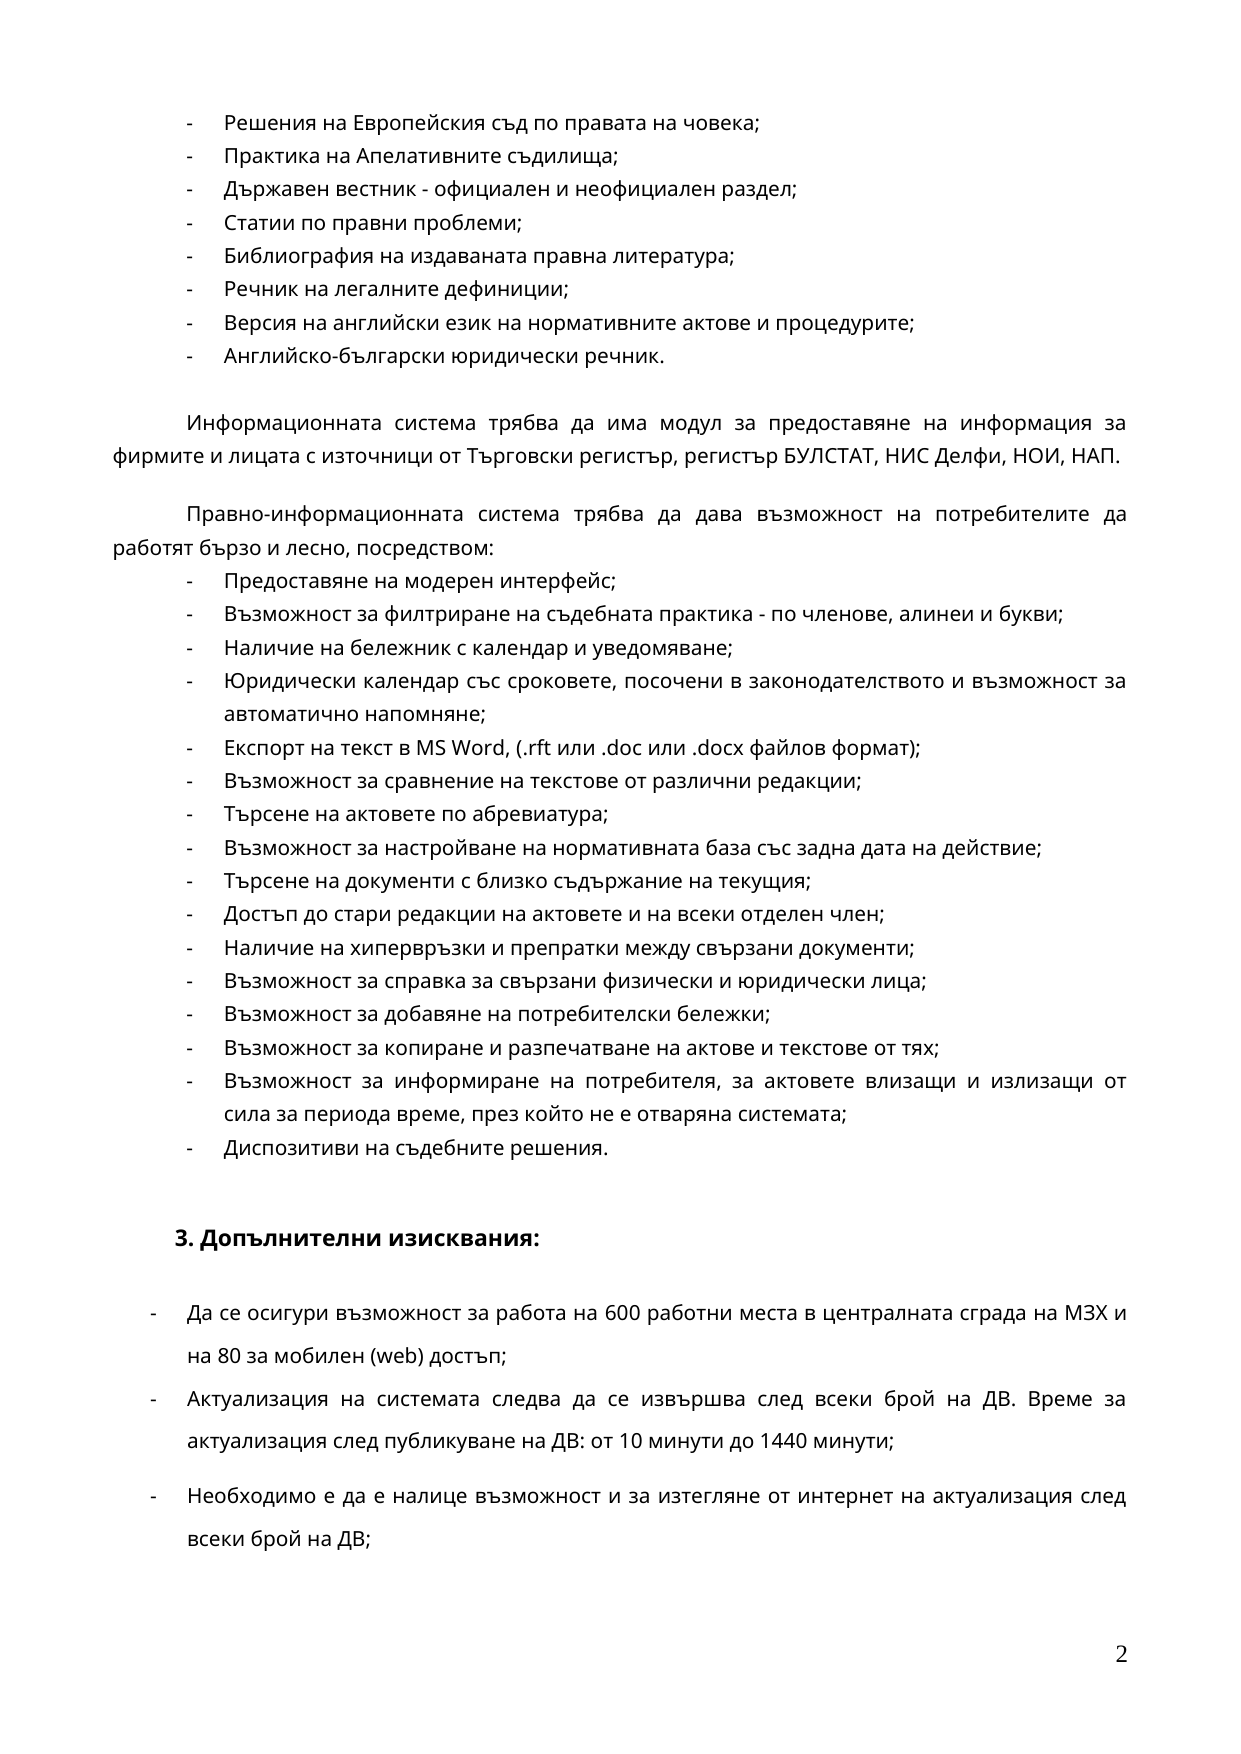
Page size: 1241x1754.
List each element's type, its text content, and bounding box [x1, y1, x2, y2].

text Информационната система трябва да има модул за предоставяне на информация за фирмите и лицата с източници от Търговски регистър, регистър БУЛСТАТ, НИС Делфи, НОИ, НАП. [112, 403, 1128, 470]
list Диспозитиви на съдебните решения. [186, 1128, 1128, 1162]
list Необходимо е да е налице възможност и за изтегляне от интернет на актуализация след всеки брой на ДВ; [150, 1481, 1128, 1552]
list Възможност за настройване на нормативната база със задна дата на действие; [186, 828, 1128, 862]
list Възможност за копиране и разпечатване на актове и текстове от тях; [186, 1028, 1128, 1062]
list Експорт на текст в MS Word, (.rft или .doc или .docx файлов формат); [186, 728, 1128, 762]
list Наличие на бележник с календар и уведомяване; [186, 628, 1128, 662]
list Речник на легалните дефиниции; [186, 270, 1128, 303]
list Актуализация на системата следва да се извършва след всеки брой на ДВ. Време за актуализация след публикуване на ДВ: от 10 минути до 1440 минути; [150, 1384, 1128, 1455]
list Възможност за сравнение на текстове от различни редакции; [186, 762, 1128, 795]
list Практика на Апелативните съдилища; [186, 137, 1128, 170]
list Възможност за филтриране на съдебната практика - по членове, алинеи и букви; [186, 595, 1128, 628]
list Английско-български юридически речник. [186, 337, 1128, 370]
list Версия на английски език на нормативните актове и процедурите; [186, 303, 1128, 337]
list Възможност за справка за свързани физически и юридически лица; [186, 962, 1128, 995]
list Решения на Европейския съд по правата на човека; [186, 103, 1128, 137]
list Достъп до стари редакции на актовете и на всеки отделен член; [186, 895, 1128, 928]
list Държавен вестник - официален и неофициален раздел; [186, 170, 1128, 203]
list Наличие на хипервръзки и препратки между свързани документи; [186, 928, 1128, 962]
list Да се осигури възможност за работа на 600 работни места в централната сграда на МЗХ и на 80 за мобилен (web) достъп; [150, 1298, 1128, 1369]
list Статии по правни проблеми; [186, 203, 1128, 237]
list Търсене на документи с близко съдържание на текущия; [186, 862, 1128, 895]
list Възможност за добавяне на потребителски бележки; [186, 995, 1128, 1028]
text Правно-информационната система трябва да дава възможност на потребителите да работят бързо и лесно, посредством: [112, 495, 1128, 562]
list Възможност за информиране на потребителя, за актовете влизащи и излизащи от сила за периода време, през който не е отваряна системата; [186, 1062, 1128, 1128]
text 3. Допълнителни изисквания: [174, 1221, 1128, 1253]
list Библиография на издаваната правна литература; [186, 237, 1128, 270]
list Юридически календар със сроковете, посочени в законодателството и възможност за автоматично напомняне; [186, 662, 1128, 728]
list Търсене на актовете по абревиатура; [186, 795, 1128, 828]
list Предоставяне на модерен интерфейс; [186, 562, 1128, 595]
